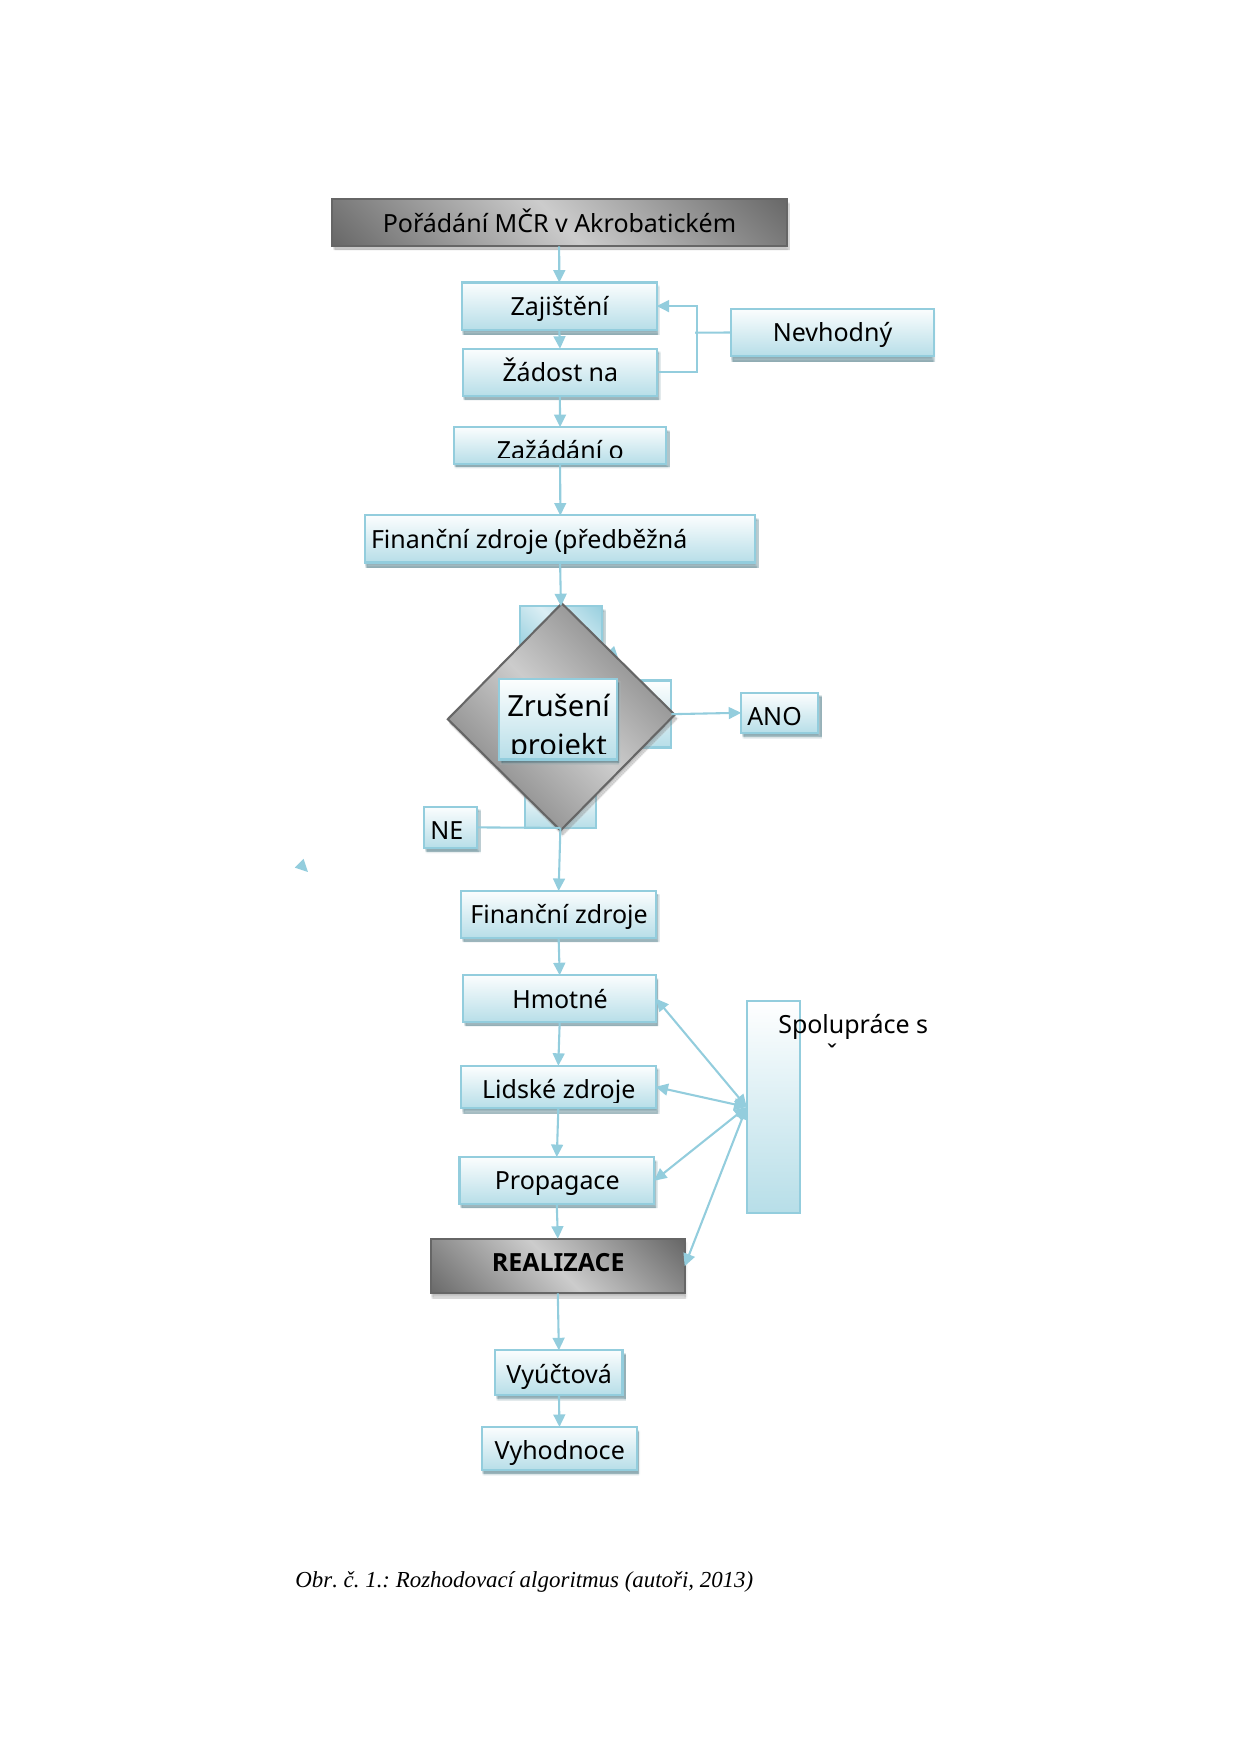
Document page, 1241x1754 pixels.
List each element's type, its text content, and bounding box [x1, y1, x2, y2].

text Obr. č. 1.: Rozhodovací algoritmus (autoři, 2013) [148, 1567, 1092, 1593]
